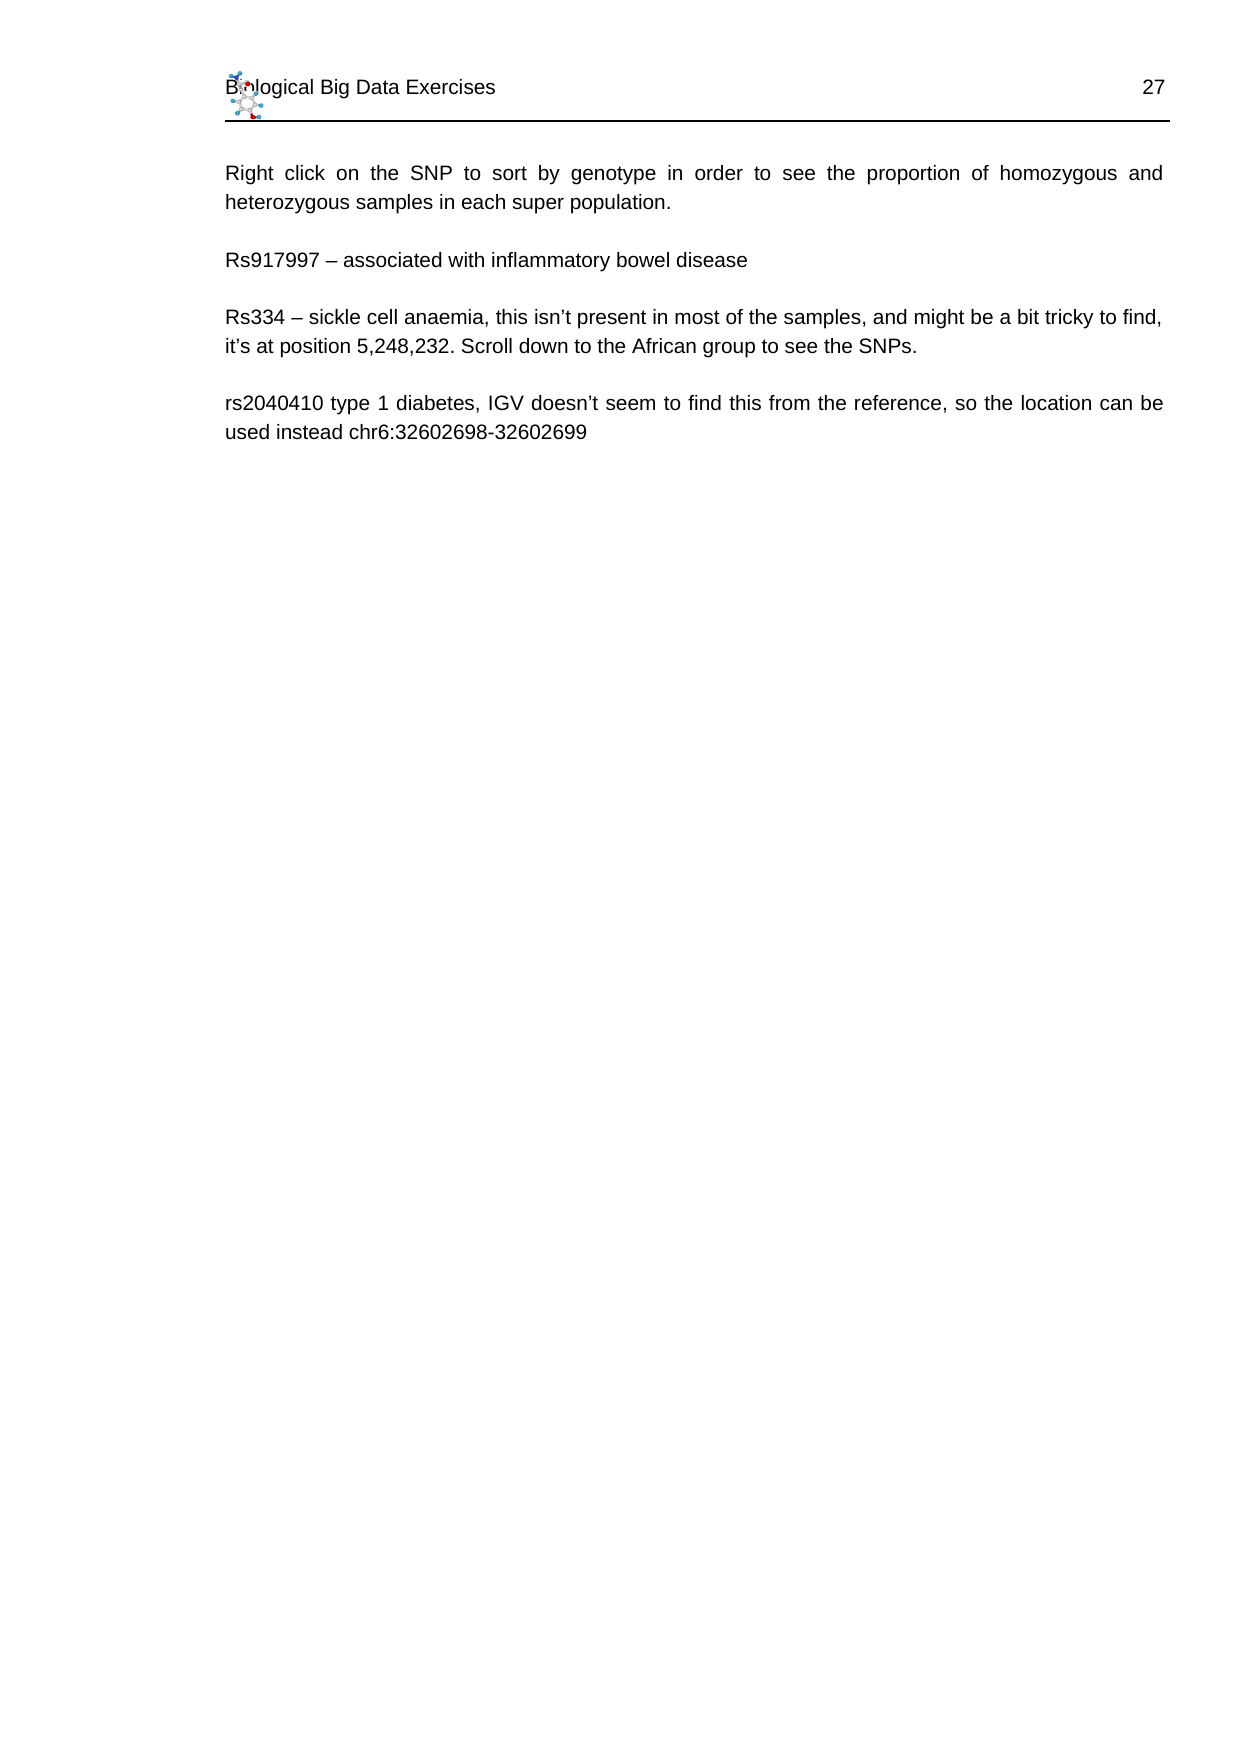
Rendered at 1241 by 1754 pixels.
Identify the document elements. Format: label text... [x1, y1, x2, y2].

text Rs917997 – associated with inflammatory bowel disease [225, 247, 1165, 271]
text rs2040410 type 1 diabetes, IGV doesn’t seem to find this from the reference, so the location can be used instead chr6:32602698-32602699 [225, 391, 1165, 444]
text Right click on the SNP to sort by genotype in order to see the proportion of homozygous and heterozygous samples in each super population. [225, 161, 1165, 214]
text Rs334 – sickle cell anaemia, this isn’t present in most of the samples, and might be a bit tricky to find, it’s at position 5,248,232. Scroll down to the African group to see the SNPs. [225, 305, 1165, 358]
